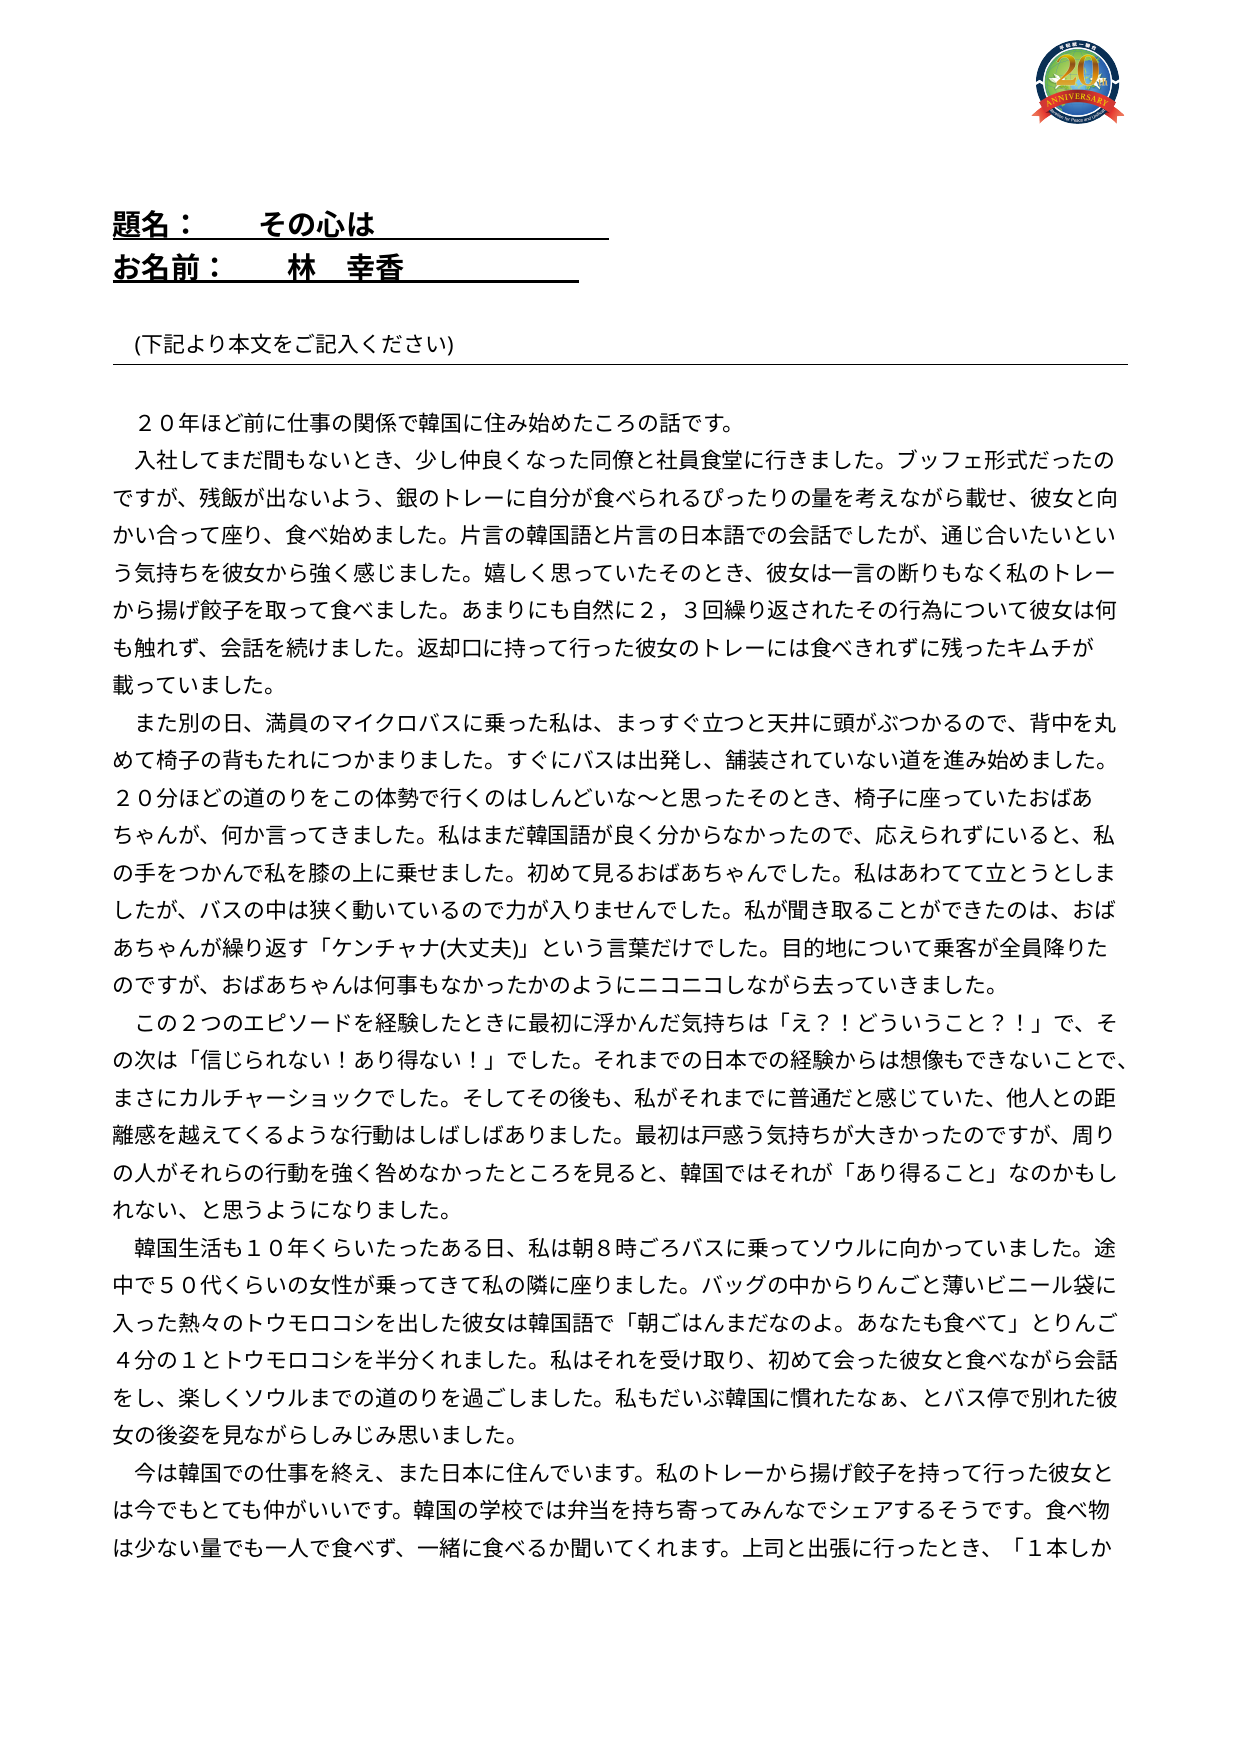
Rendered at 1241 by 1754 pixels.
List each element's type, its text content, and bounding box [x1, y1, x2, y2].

text お名前： 林 幸香 [112, 244, 1128, 287]
text ２０年ほど前に仕事の関係で韓国に住み始めたころの話です。 [112, 403, 1128, 440]
text この２つのエピソードを経験したときに最初に浮かんだ気持ちは「え？！どういうこと？！」で、その次は「信じられない！あり得ない！」でした。それまでの日本での経験からは想像もできないことで、まさにカルチャーショックでした。そしてその後も、私がそれまでに普通だと感じていた、他人との距離感を越えてくるような行動はしばしばありました。最初は戸惑う気持ちが大きかったのですが、周りの人がそれらの行動を強く咎めなかったところを見ると、韓国ではそれが「あり得ること」なのかもしれない、と思うようになりました。 [112, 1003, 1128, 1228]
text 題名： その心は [112, 202, 1128, 244]
text また別の日、満員のマイクロバスに乗った私は、まっすぐ立つと天井に頭がぶつかるので、背中を丸めて椅子の背もたれにつかまりました。すぐにバスは出発し、舗装されていない道を進み始めました。２０分ほどの道のりをこの体勢で行くのはしんどいな～と思ったそのとき、椅子に座っていたおばあちゃんが、何か言ってきました。私はまだ韓国語が良く分からなかったので、応えられずにいると、私の手をつかんで私を膝の上に乗せました。初めて見るおばあちゃんでした。私はあわてて立とうとしましたが、バスの中は狭く動いているので力が入りませんでした。私が聞き取ることができたのは、おばあちゃんが繰り返す「ケンチャナ(大丈夫)」という言葉だけでした。目的地について乗客が全員降りたのですが、おばあちゃんは何事もなかったかのようにニコニコしながら去っていきました。 [112, 703, 1128, 1003]
text 入社してまだ間もないとき、少し仲良くなった同僚と社員食堂に行きました。ブッフェ形式だったのですが、残飯が出ないよう、銀のトレーに自分が食べられるぴったりの量を考えながら載せ、彼女と向かい合って座り、食べ始めました。片言の韓国語と片言の日本語での会話でしたが、通じ合いたいという気持ちを彼女から強く感じました。嬉しく思っていたそのとき、彼女は一言の断りもなく私のトレーから揚げ餃子を取って食べました。あまりにも自然に２，３回繰り返されたその行為について彼女は何も触れず、会話を続けました。返却口に持って行った彼女のトレーには食べきれずに残ったキムチが載っていました。 [112, 440, 1128, 703]
picture [1031, 40, 1125, 124]
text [112, 1453, 1128, 1565]
text (下記より本文をご記入ください) [112, 324, 1128, 365]
text 韓国生活も１０年くらいたったある日、私は朝８時ごろバスに乗ってソウルに向かっていました。途中で５０代くらいの女性が乗ってきて私の隣に座りました。バッグの中からりんごと薄いビニール袋に入った熱々のトウモロコシを出した彼女は韓国語で「朝ごはんまだなのよ。あなたも食べて」とりんご４分の１とトウモロコシを半分くれました。私はそれを受け取り、初めて会った彼女と食べながら会話をし、楽しくソウルまでの道のりを過ごしました。私もだいぶ韓国に慣れたなぁ、とバス停で別れた彼女の後姿を見ながらしみじみ思いました。 [112, 1228, 1128, 1453]
